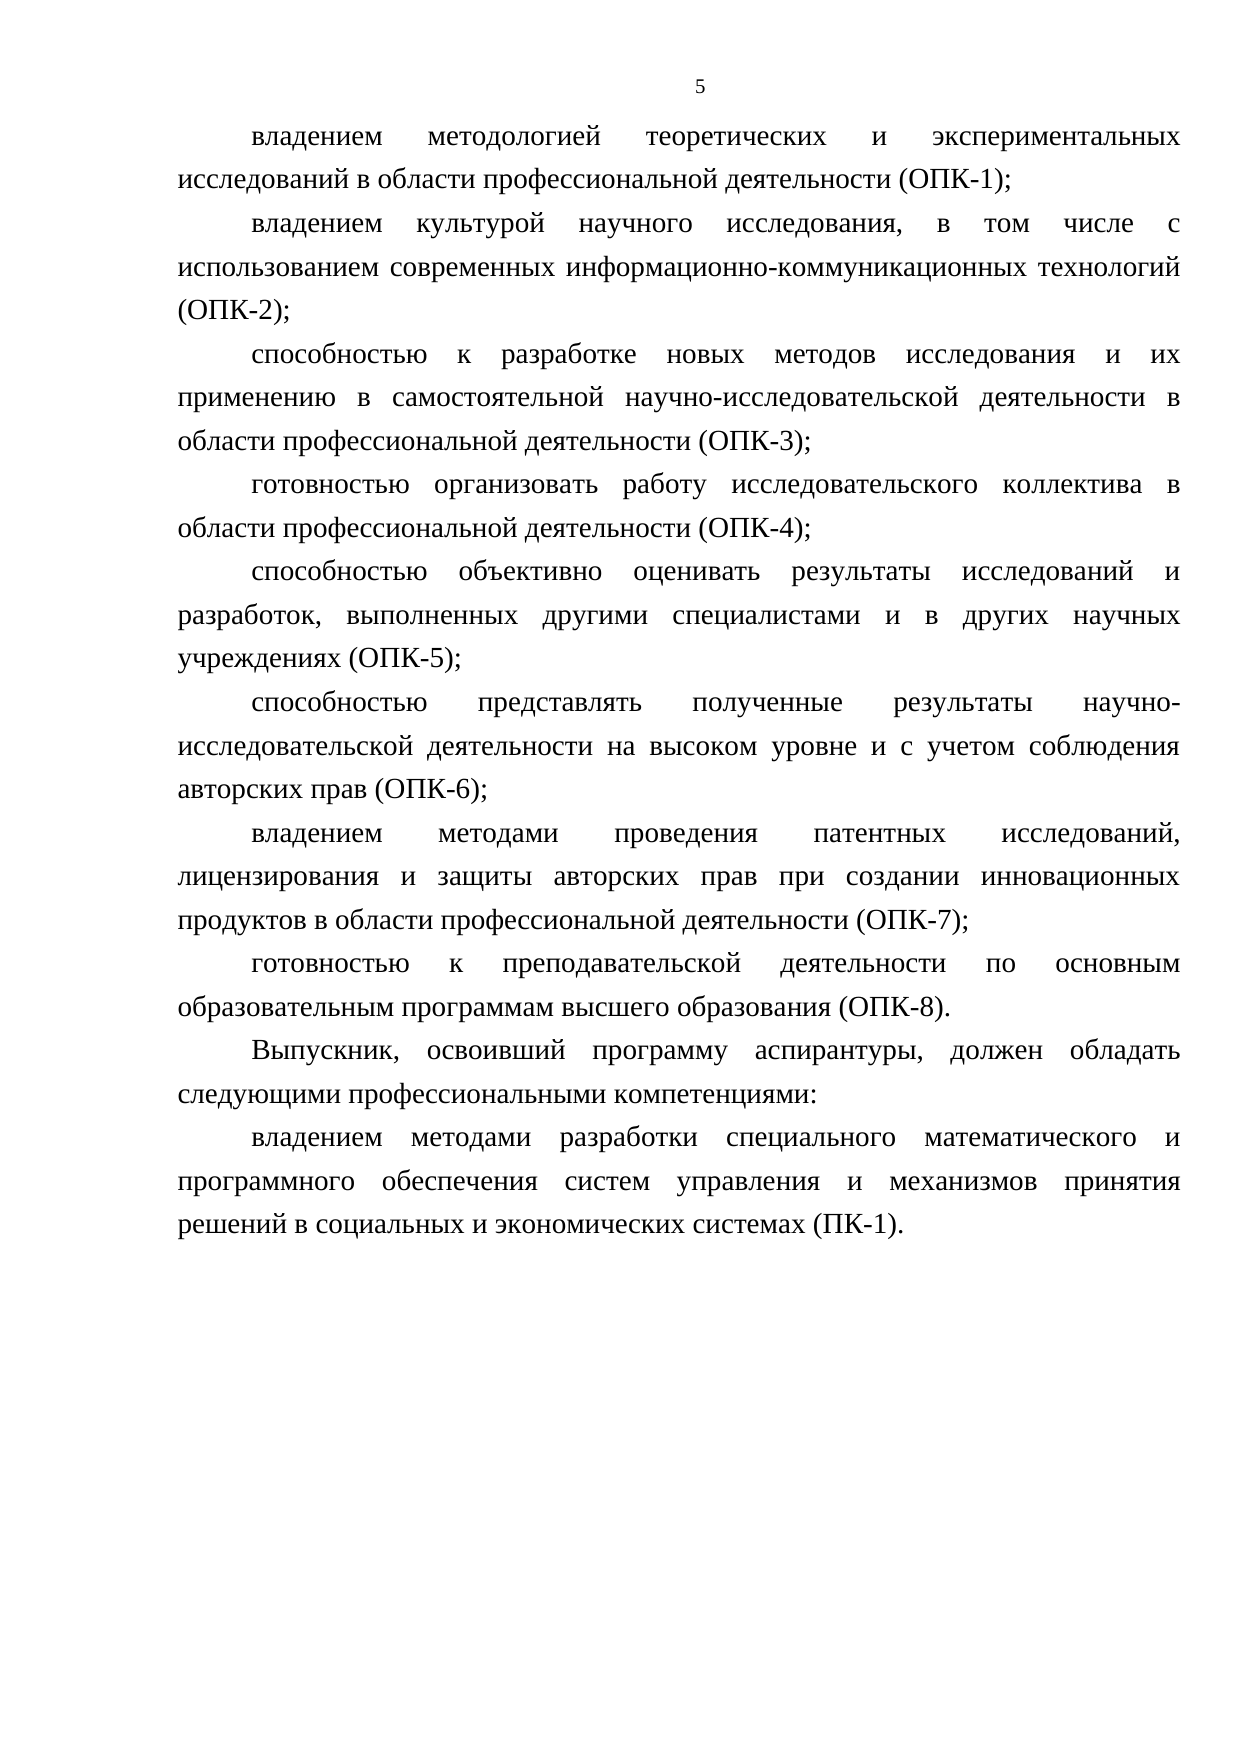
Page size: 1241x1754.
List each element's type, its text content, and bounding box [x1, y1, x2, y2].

text владением методологией теоретических и экспериментальных исследований в области профессиональной деятельности (ОПК-1); [177, 118, 1181, 195]
text готовностью организовать работу исследовательского коллектива в области профессиональной деятельности (ОПК-4); [177, 466, 1181, 543]
text готовностью к преподавательской деятельности по основным образовательным программам высшего образования (ОПК-8). [177, 945, 1181, 1022]
text владением методами проведения патентных исследований, лицензирования и защиты авторских прав при создании инновационных продуктов в области профессиональной деятельности (ОПК-7); [177, 815, 1181, 935]
text способностью представлять полученные результаты научно-исследовательской деятельности на высоком уровне и с учетом соблюдения авторских прав (ОПК-6); [177, 684, 1181, 805]
text Выпускник, освоивший программу аспирантуры, должен обладать следующими профессиональными компетенциями: [177, 1032, 1181, 1109]
text владением культурой научного исследования, в том числе с использованием современных информационно-коммуникационных технологий (ОПК-2); [177, 205, 1181, 326]
text способностью объективно оценивать результаты исследований и разработок, выполненных другими специалистами и в других научных учреждениях (ОПК-5); [177, 553, 1181, 674]
text владением методами разработки специального математического и программного обеспечения систем управления и механизмов принятия решений в социальных и экономических системах (ПК-1). [177, 1119, 1181, 1240]
text способностью к разработке новых методов исследования и их применению в самостоятельной научно-исследовательской деятельности в области профессиональной деятельности (ОПК-3); [177, 336, 1181, 456]
